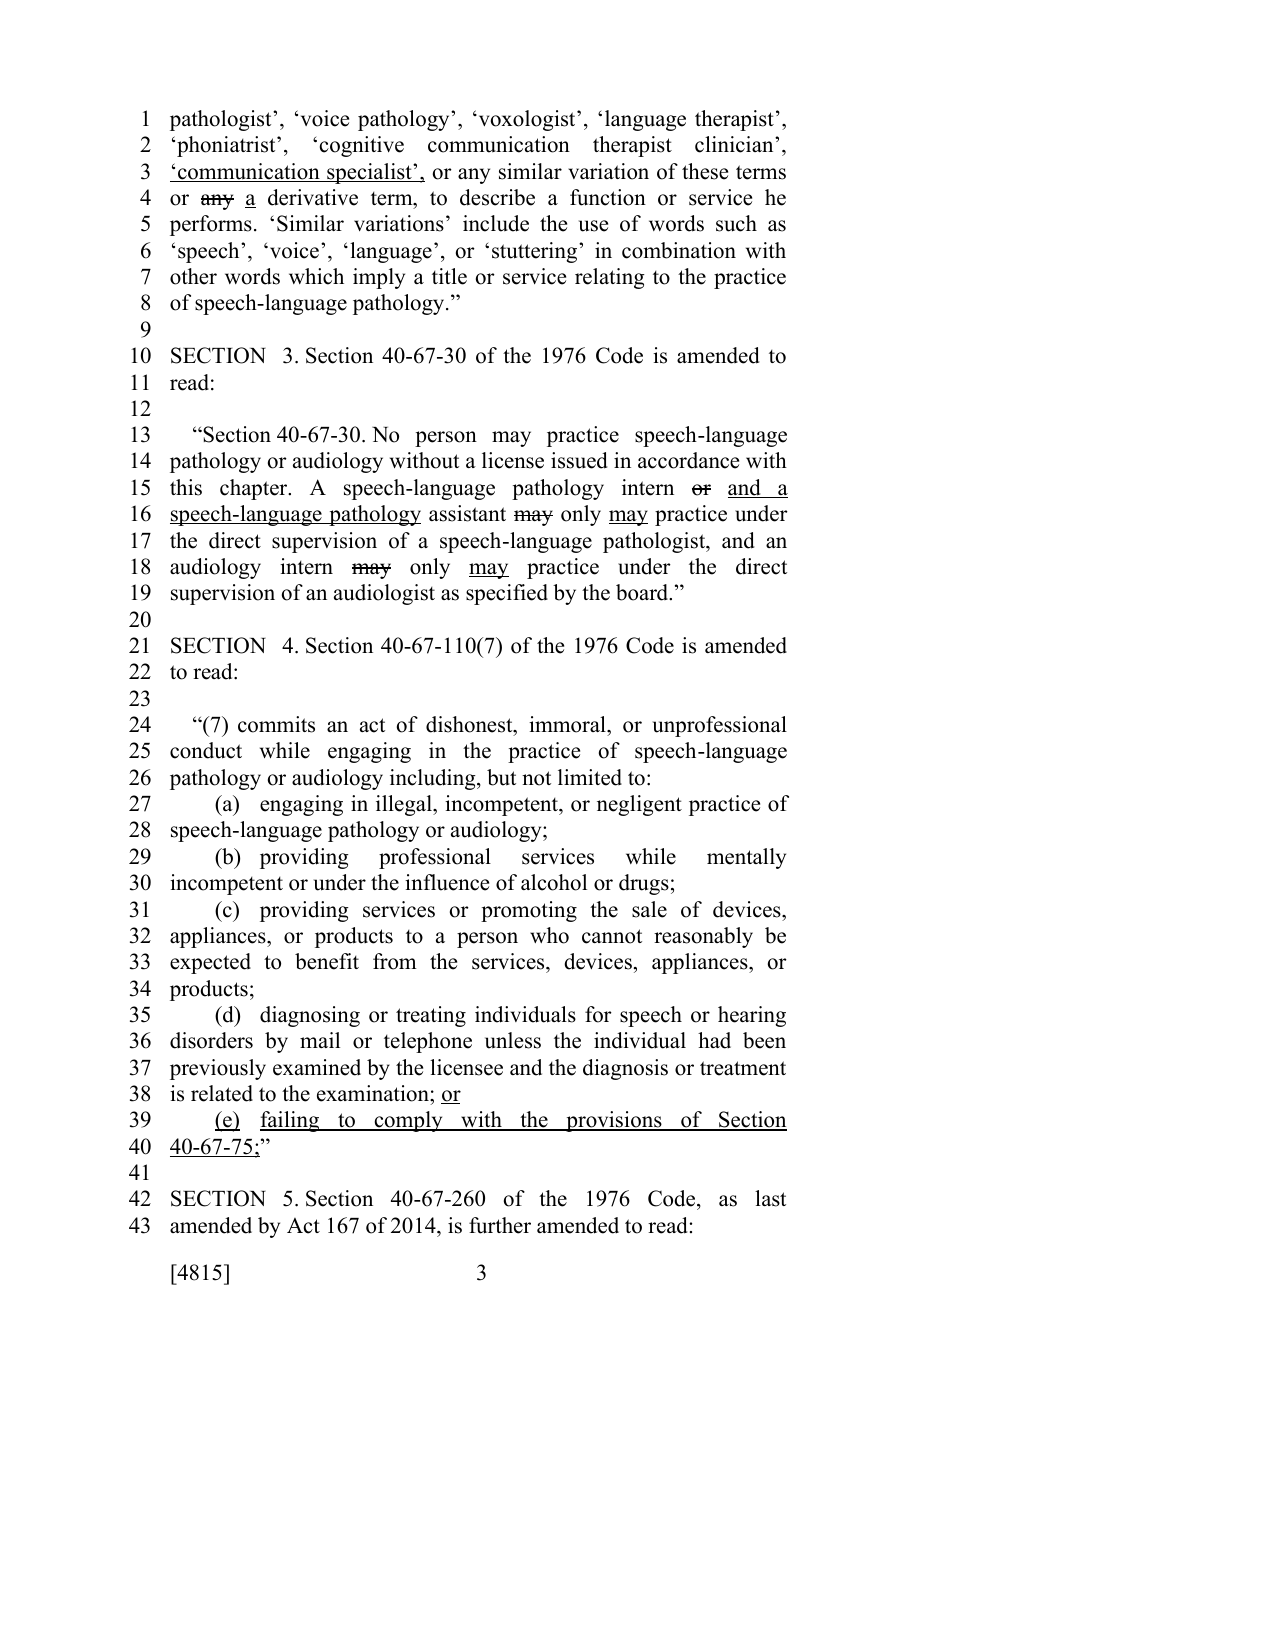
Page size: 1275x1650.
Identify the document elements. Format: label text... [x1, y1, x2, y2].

text SECTION 3. Section 40-67-30 of the 1976 Code is amended to read: [169, 342, 787, 395]
text (c) providing services or promoting the sale of devices, appliances, or products to a person who cannot reasonably be expected to benefit from the services, devices, appliances, or products; [169, 896, 787, 1001]
text “Section 40-67-30. No person may practice speech-language pathology or audiology without a license issued in accordance with this chapter. A speech-language pathology intern or and a speech-language pathology assistant may only may practice under the direct supervision of a speech-language pathologist, and an audiology intern may only may practice under the direct supervision of an audiologist as specified by the board.” [169, 421, 787, 606]
text (d) diagnosing or treating individuals for speech or hearing disorders by mail or telephone unless the individual had been previously examined by the licensee and the diagnosis or treatment is related to the examination; or [169, 1001, 787, 1106]
text (e) failing to comply with the provisions of Section 40-67-75;” [169, 1106, 787, 1159]
text SECTION 4. Section 40-67-110(7) of the 1976 Code is amended to read: [169, 632, 787, 685]
text (b) providing professional services while mentally incompetent or under the influence of alcohol or drugs; [169, 843, 787, 896]
text (a) engaging in illegal, incompetent, or negligent practice of speech-language pathology or audiology; [169, 790, 787, 843]
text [169, 105, 787, 316]
text “(7) commits an act of dishonest, immoral, or unprofessional conduct while engaging in the practice of speech-language pathology or audiology including, but not limited to: [169, 711, 787, 790]
text SECTION 5. Section 40-67-260 of the 1976 Code, as last amended by Act 167 of 2014, is further amended to read: [169, 1186, 787, 1238]
